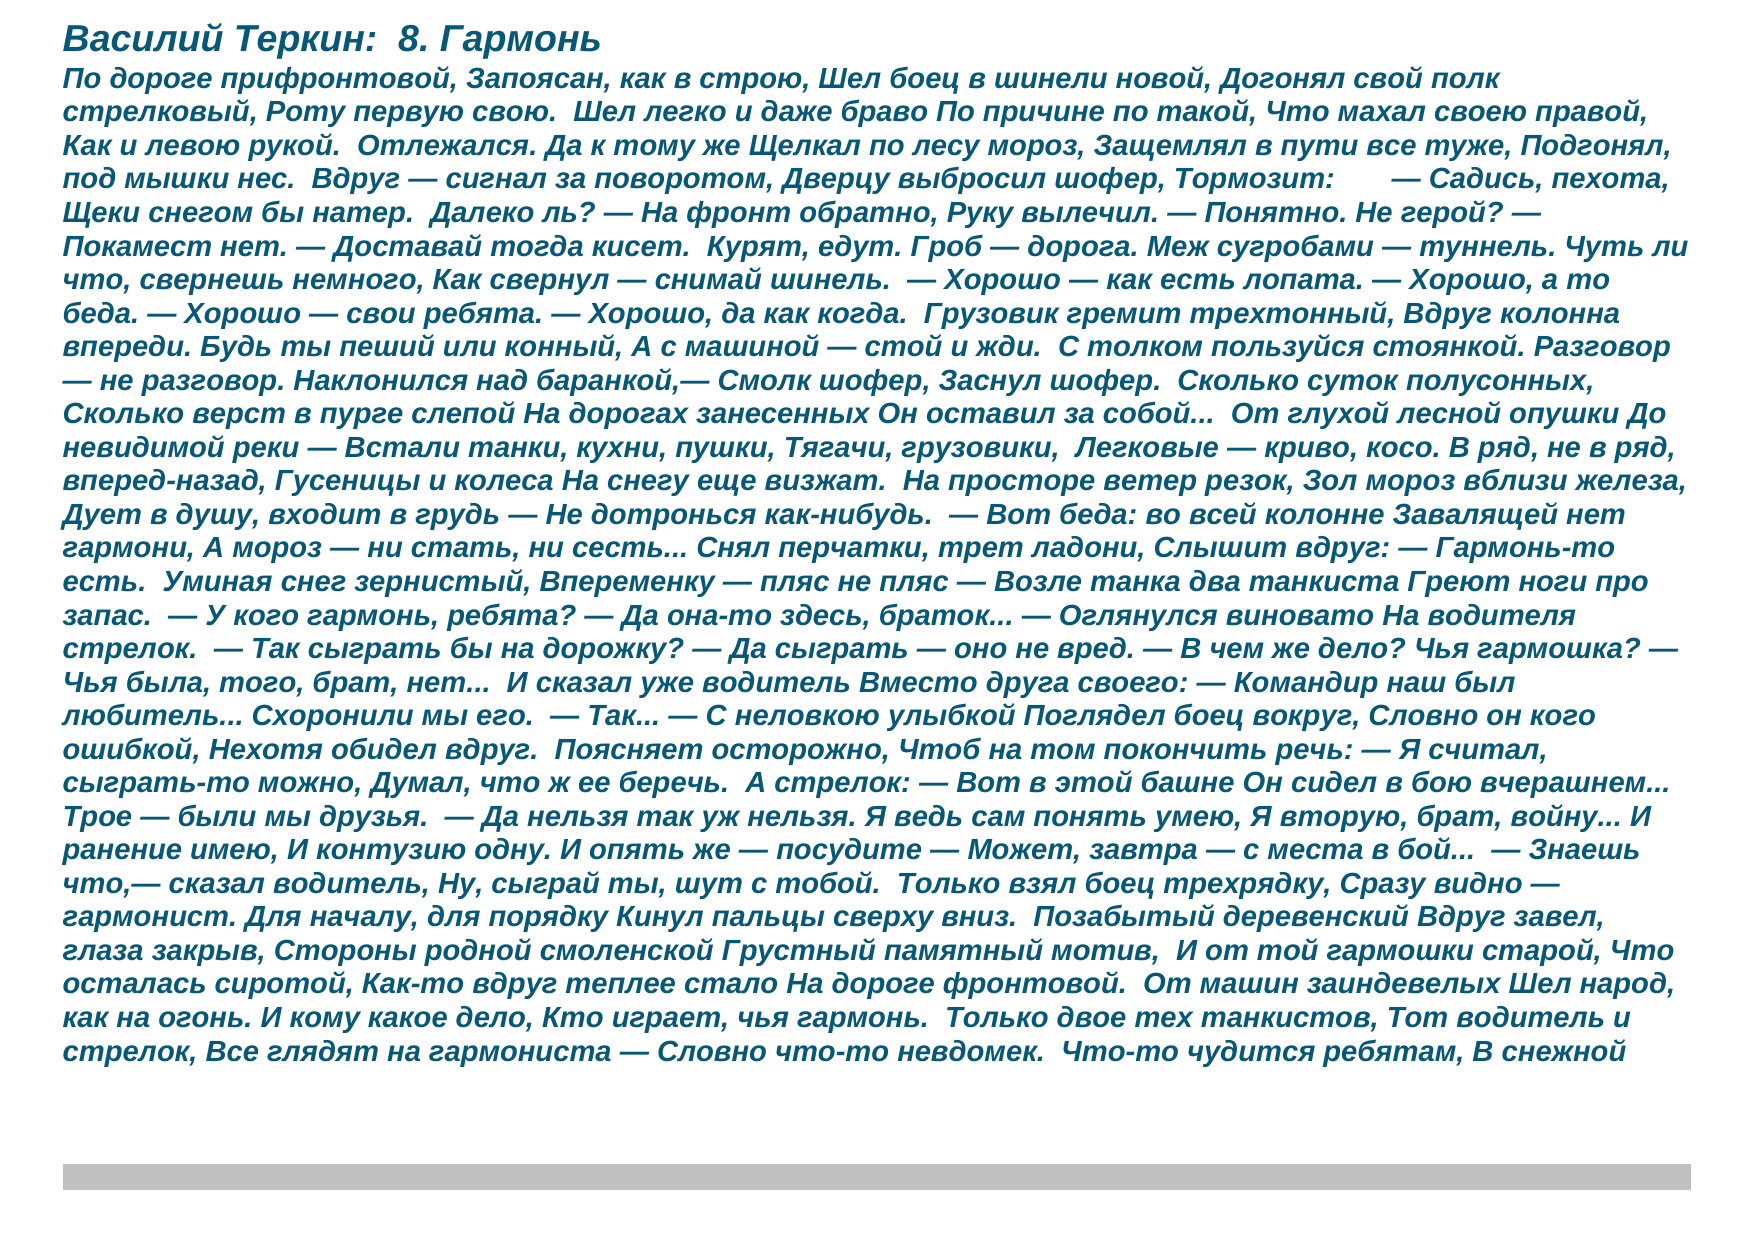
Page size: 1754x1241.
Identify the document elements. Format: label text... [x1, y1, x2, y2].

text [62, 61, 1691, 1067]
subtitle Василий Теркин: 8. Гармонь [62, 17, 1691, 60]
